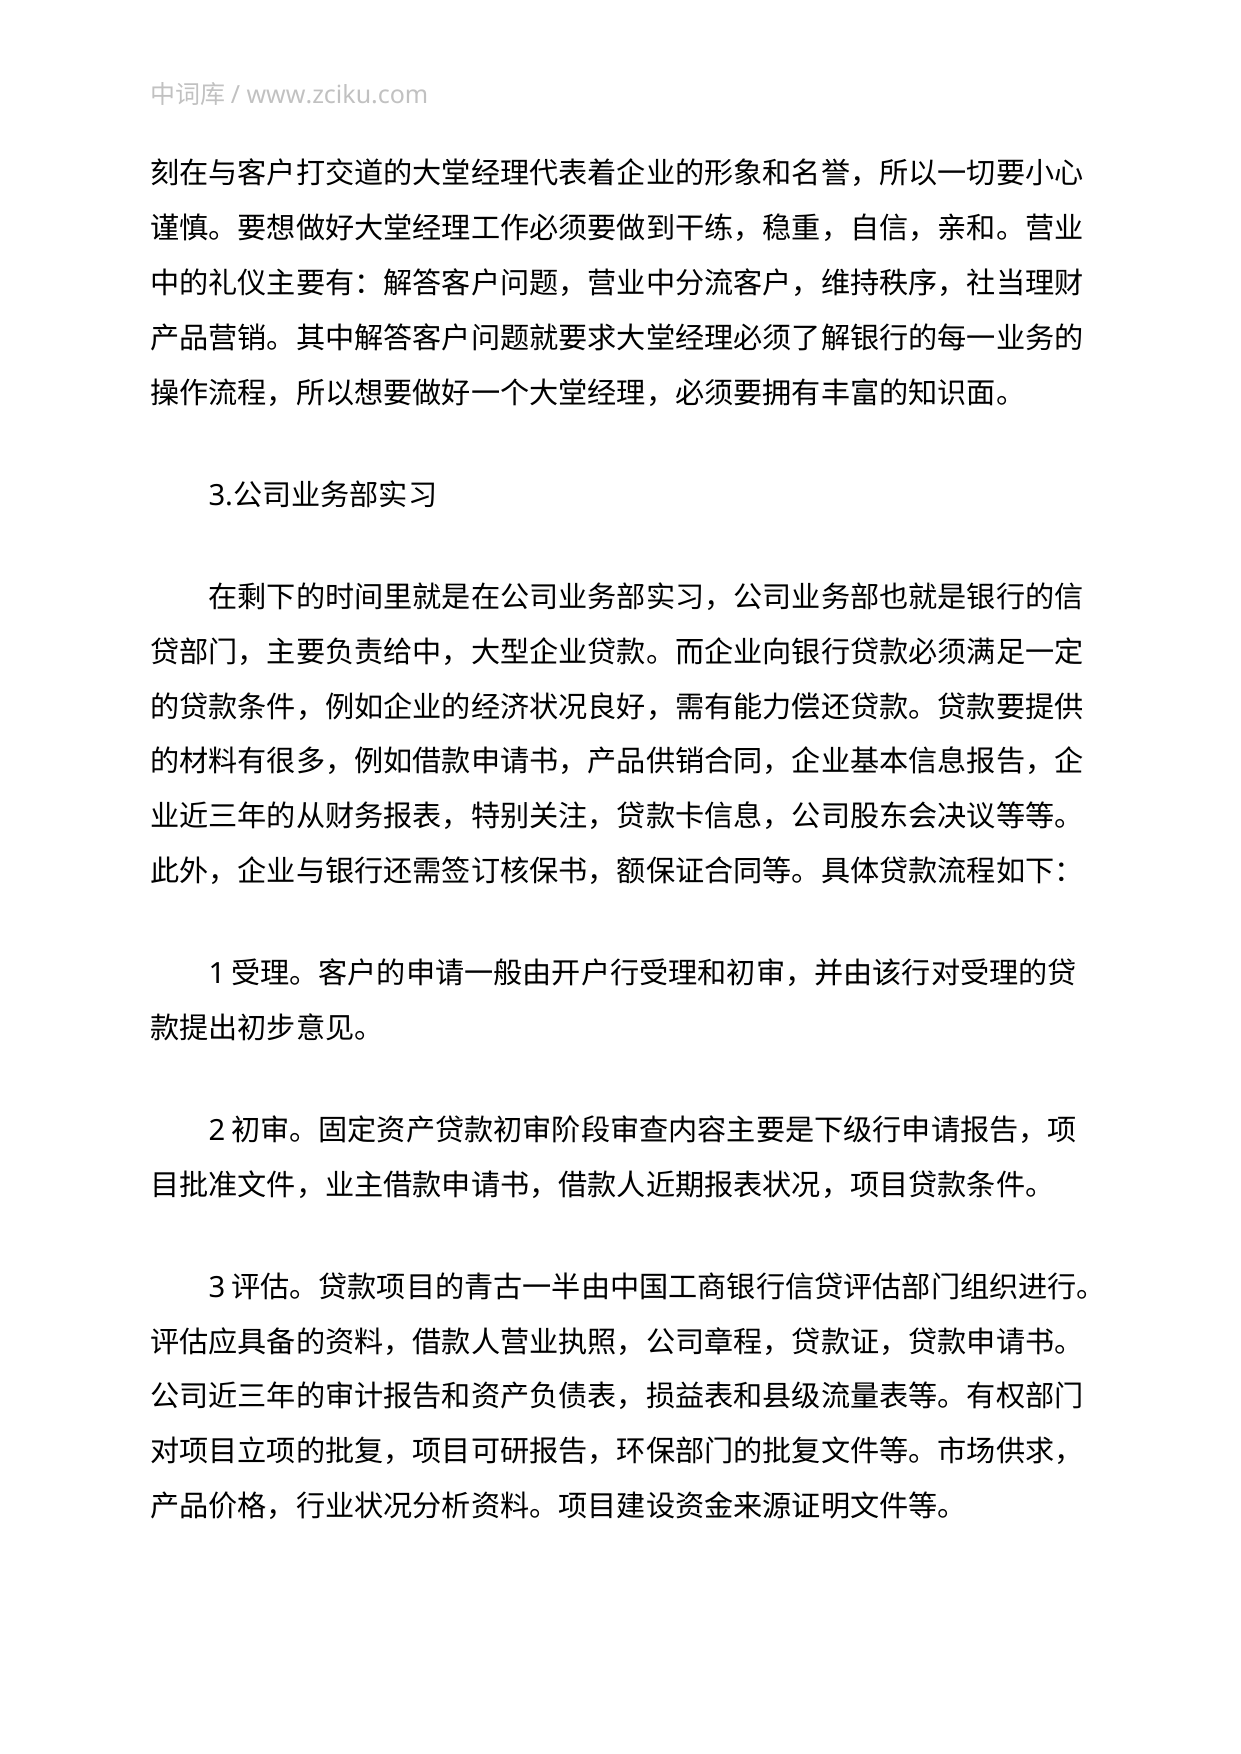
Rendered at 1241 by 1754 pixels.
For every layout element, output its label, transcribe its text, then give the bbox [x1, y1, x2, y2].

text 3评估。贷款项目的青古一半由中国工商银行信贷评估部门组织进行。评估应具备的资料，借款人营业执照，公司章程，贷款证，贷款申请书。公司近三年的审计报告和资产负债表，损益表和县级流量表等。有权部门对项目立项的批复，项目可研报告，环保部门的批复文件等。市场供求，产品价格，行业状况分析资料。项目建设资金来源证明文件等。 [150, 1263, 1090, 1525]
text 在剩下的时间里就是在公司业务部实习，公司业务部也就是银行的信贷部门，主要负责给中，大型企业贷款。而企业向银行贷款必须满足一定的贷款条件，例如企业的经济状况良好，需有能力偿还贷款。贷款要提供的材料有很多，例如借款申请书，产品供销合同，企业基本信息报告，企业近三年的从财务报表，特别关注，贷款卡信息，公司股东会决议等等。此外，企业与银行还需签订核保书，额保证合同等。具体贷款流程如下： [150, 573, 1090, 890]
text 1受理。客户的申请一般由开户行受理和初审，并由该行对受理的贷款提出初步意见。 [150, 949, 1090, 1047]
text 3.公司业务部实习 [150, 471, 1090, 514]
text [150, 150, 1090, 412]
text 2初审。固定资产贷款初审阶段审查内容主要是下级行申请报告，项目批准文件，业主借款申请书，借款人近期报表状况，项目贷款条件。 [150, 1106, 1090, 1204]
